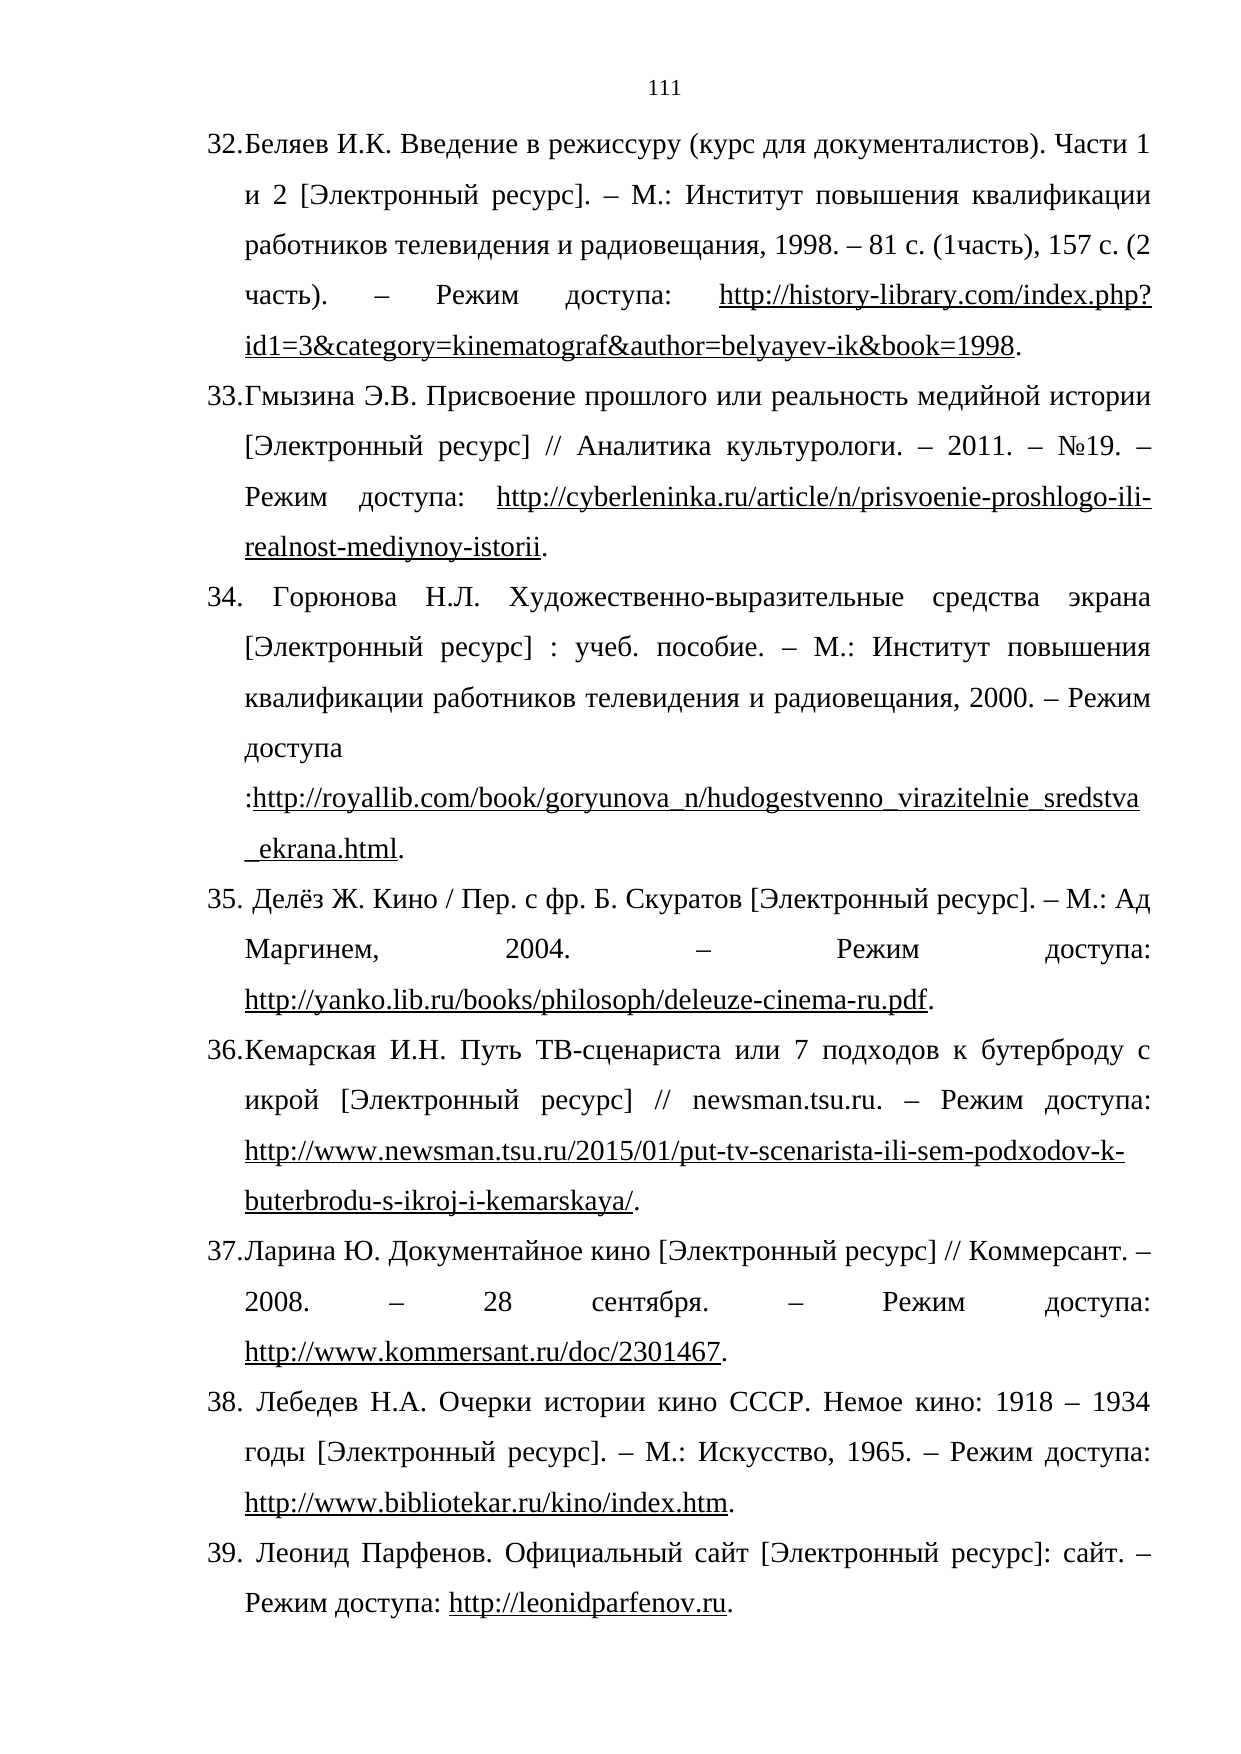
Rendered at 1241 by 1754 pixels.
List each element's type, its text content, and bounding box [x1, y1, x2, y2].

list Беляев И.К. Введение в режиссуру (курс для документалистов). Части 1 и 2 [Электронный ресурс]. – М.: Институт повышения квалификации работников телевидения и радиовещания, 1998. – 81 с. (1часть), 157 с. (2 часть). – Режим доступа: http://history-library.com/index.php?id1=3&category=kinematograf&author=belyayev-ik&book=1998. [207, 126, 1152, 361]
list Лебедев Н.А. Очерки истории кино СССР. Немое кино: 1918 – 1934 годы [Электронный ресурс]. – М.: Искусство, 1965. – Режим доступа: http://www.bibliotekar.ru/kino/index.htm. [207, 1384, 1152, 1518]
list Ларина Ю. Документайное кино [Электронный ресурс] // Коммерсант. – 2008. – 28 сентября. – Режим доступа: http://www.kommersant.ru/doc/2301467. [207, 1233, 1152, 1367]
list Делёз Ж. Кино / Пер. с фр. Б. Скуратов [Электронный ресурс]. – М.: Ад Маргинем, 2004. – Режим доступа: http://yanko.lib.ru/books/philosoph/deleuze-cinema-ru.pdf. [207, 881, 1152, 1015]
list Кемарская И.Н. Путь ТВ-сценариста или 7 подходов к бутерброду с икрой [Электронный ресурс] // newsman.tsu.ru. – Режим доступа: http://www.newsman.tsu.ru/2015/01/put-tv-scenarista-ili-sem-podxodov-k-buterbrodu-s-ikroj-i-kemarskaya/. [207, 1032, 1152, 1217]
list Гмызина Э.В. Присвоение прошлого или реальность медийной истории [Электронный ресурс] // Аналитика культурологи. – 2011. – №19. – Режим доступа: http://cyberleninka.ru/article/n/prisvoenie-proshlogo-ili-realnost-mediynoy-istorii. [207, 378, 1152, 562]
list Горюнова Н.Л. Художественно-выразительные средства экрана [Электронный ресурс] : учеб. пособие. – М.: Институт повышения квалификации работников телевидения и радиовещания, 2000. – Режим доступа:http://royallib.com/book/goryunova_n/hudogestvenno_virazitelnie_sredstva_ekrana.html. [207, 579, 1152, 864]
list Леонид Парфенов. Официальный сайт [Электронный ресурс]: сайт. – Режим доступа: http://leonidparfenov.ru. [207, 1535, 1152, 1619]
